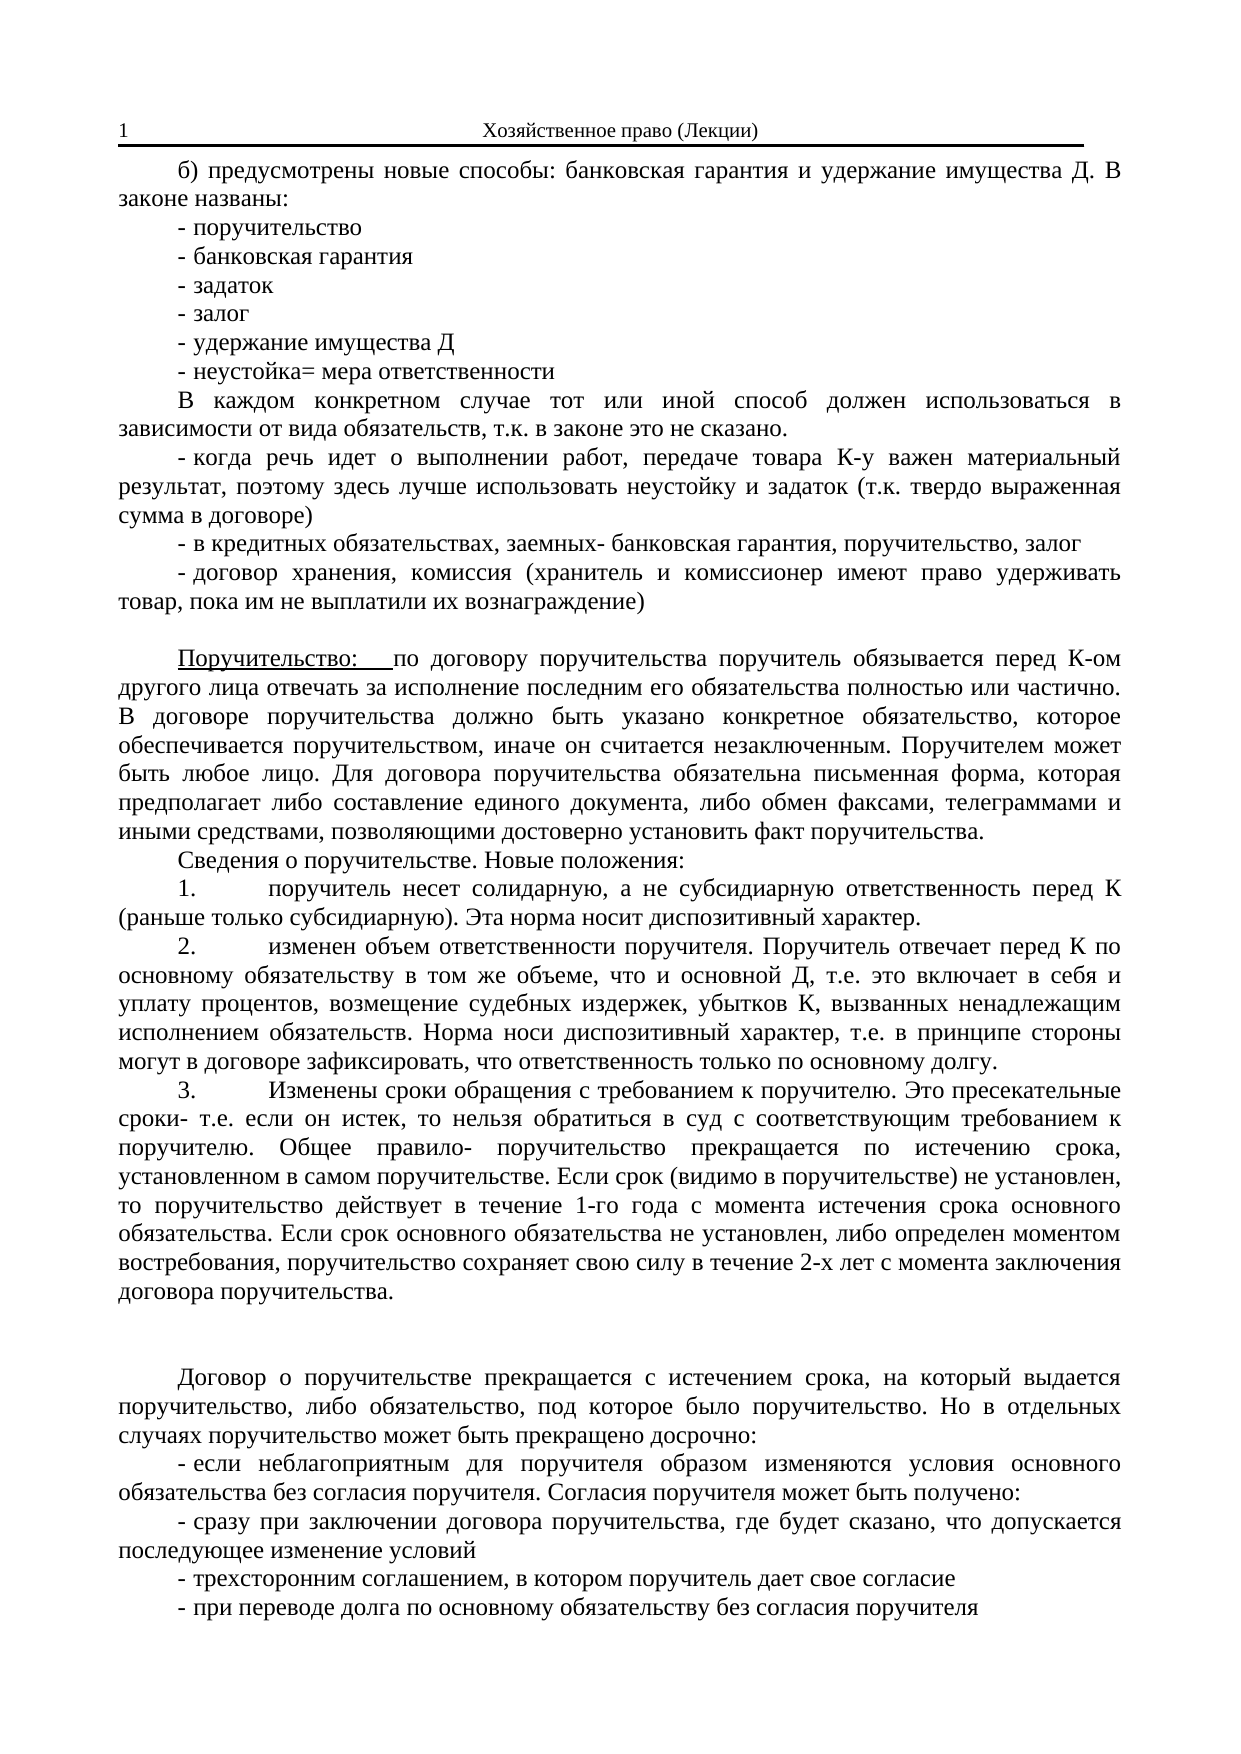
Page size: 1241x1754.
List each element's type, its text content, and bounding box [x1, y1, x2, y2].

list банковская гарантия [118, 241, 1122, 270]
list если неблагоприятным для поручителя образом изменяются условия основного обязательства без согласия поручителя. Согласия поручителя может быть получено: [118, 1448, 1122, 1506]
list В каждом конкретном случае тот или иной способ должен использоваться в зависимости от вида обязательств, т.к. в законе это не сказано. [118, 385, 1122, 442]
list трехсторонним соглашением, в котором поручитель дает свое согласие [118, 1563, 1122, 1592]
text Поручительство: по договору поручительства поручитель обязывается перед К-ом другого лица отвечать за исполнение последним его обязательства полностью или частично. В договоре поручительства должно быть указано конкретное обязательство, которое обеспечивается поручительством, иначе он считается незаключенным. Поручителем может быть любое лицо. Для договора поручительства обязательна письменная форма, которая предполагает либо составление единого документа, либо обмен факсами, телеграммами и иными средствами, позволяющими достоверно установить факт поручительства. [118, 643, 1122, 845]
list задаток [118, 270, 1122, 298]
list поручитель несет солидарную, а не субсидиарную ответственность перед К (раньше только субсидиарную). Эта норма носит диспозитивный характер. [118, 873, 1122, 931]
list Изменены сроки обращения с требованием к поручителю. Это пресекательные сроки- т.е. если он истек, то нельзя обратиться в суд с соответствующим требованием к поручителю. Общее правило- поручительство прекращается по истечению срока, установленном в самом поручительстве. Если срок (видимо в поручительстве) не установлен, то поручительство действует в течение 1-го года с момента истечения срока основного обязательства. Если срок основного обязательства не установлен, либо определен моментом востребования, поручительство сохраняет свою силу в течение 2-х лет с момента заключения договора поручительства. [118, 1075, 1122, 1305]
text Сведения о поручительстве. Новые положения: [118, 845, 1122, 873]
list залог [118, 298, 1122, 327]
list удержание имущества Д [118, 327, 1122, 356]
list сразу при заключении договора поручительства, где будет сказано, что допускается последующее изменение условий [118, 1506, 1122, 1563]
list при переводе долга по основному обязательству без согласия поручителя [118, 1592, 1122, 1621]
text Договор о поручительстве прекращается с истечением срока, на который выдается поручительство, либо обязательство, под которое было поручительство. Но в отдельных случаях поручительство может быть прекращено досрочно: [118, 1362, 1122, 1448]
list неустойка= мера ответственности [118, 356, 1122, 385]
list в кредитных обязательствах, заемных- банковская гарантия, поручительство, залог [118, 528, 1122, 557]
text б) предусмотрены новые способы: банковская гарантия и удержание имущества Д. В законе названы: [118, 155, 1122, 212]
list договор хранения, комиссия (хранитель и комиссионер имеют право удерживать товар, пока им не выплатили их вознаграждение) [118, 557, 1122, 615]
list когда речь идет о выполнении работ, передаче товара К-у важен материальный результат, поэтому здесь лучше использовать неустойку и задаток (т.к. твердо выраженная сумма в договоре) [118, 442, 1122, 528]
list поручительство [118, 212, 1122, 241]
list изменен объем ответственности поручителя. Поручитель отвечает перед К по основному обязательству в том же объеме, что и основной Д, т.е. это включает в себя и уплату процентов, возмещение судебных издержек, убытков К, вызванных ненадлежащим исполнением обязательств. Норма носи диспозитивный характер, т.е. в принципе стороны могут в договоре зафиксировать, что ответственность только по основному долгу. [118, 931, 1122, 1075]
